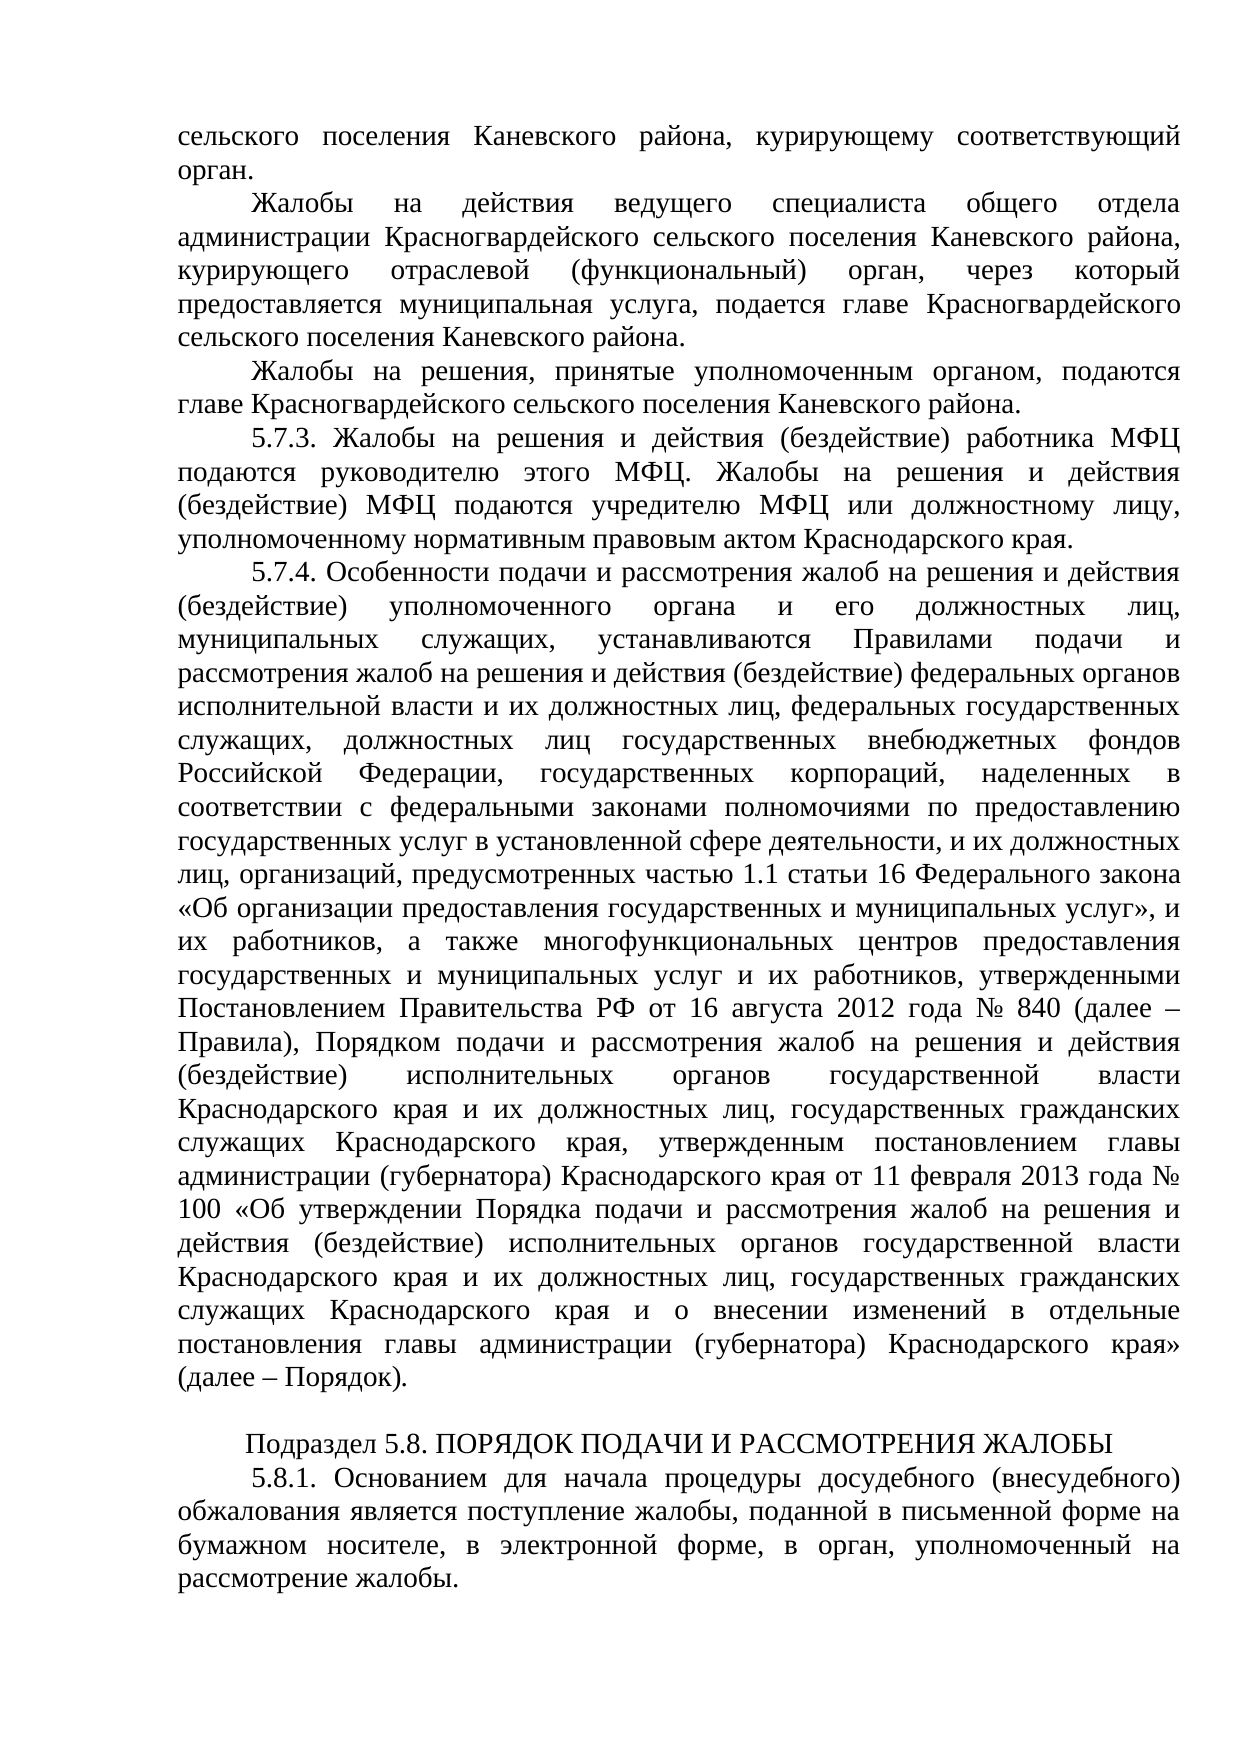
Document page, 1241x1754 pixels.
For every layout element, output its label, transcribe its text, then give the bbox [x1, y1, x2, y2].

text 5.7.3. Жалобы на решения и действия (бездействие) работника МФЦ подаются руководителю этого МФЦ. Жалобы на решения и действия (бездействие) МФЦ подаются учредителю МФЦ или должностному лицу, уполномоченному нормативным правовым актом Краснодарского края. [177, 420, 1181, 554]
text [177, 118, 1181, 185]
text 5.7.4. Особенности подачи и рассмотрения жалоб на решения и действия (бездействие) уполномоченного органа и его должностных лиц, муниципальных служащих, устанавливаются Правилами подачи и рассмотрения жалоб на решения и действия (бездействие) федеральных органов исполнительной власти и их должностных лиц, федеральных государственных служащих, должностных лиц государственных внебюджетных фондов Российской Федерации, государственных корпораций, наделенных в соответствии с федеральными законами полномочиями по предоставлению государственных услуг в установленной сфере деятельности, и их должностных лиц, организаций, предусмотренных частью 1.1 статьи 16 Федерального закона «Об организации предоставления государственных и муниципальных услуг», и их работников, а также многофункциональных центров предоставления государственных и муниципальных услуг и их работников, утвержденными Постановлением Правительства РФ от 16 августа 2012 года № 840 (далее – Правила), Порядком подачи и рассмотрения жалоб на решения и действия (бездействие) исполнительных органов государственной власти Краснодарского края и их должностных лиц, государственных гражданских служащих Краснодарского края, утвержденным постановлением главы администрации (губернатора) Краснодарского края от 11 февраля 2013 года № 100 «Об утверждении Порядка подачи и рассмотрения жалоб на решения и действия (бездействие) исполнительных органов государственной власти Краснодарского края и их должностных лиц, государственных гражданских служащих Краснодарского края и о внесении изменений в отдельные постановления главы администрации (губернатора) Краснодарского края» (далее – Порядок). [177, 554, 1181, 1393]
text Подраздел 5.8. ПОРЯДОК ПОДАЧИ И РАССМОТРЕНИЯ ЖАЛОБЫ [177, 1426, 1181, 1460]
text 5.8.1. Основанием для начала процедуры досудебного (внесудебного) обжалования является поступление жалобы, поданной в письменной форме на бумажном носителе, в электронной форме, в орган, уполномоченный на рассмотрение жалобы. [177, 1460, 1181, 1594]
text Жалобы на решения, принятые уполномоченным органом, подаются главе Красногвардейского сельского поселения Каневского района. [177, 353, 1181, 420]
text Жалобы на действия ведущего специалиста общего отдела администрации Красногвардейского сельского поселения Каневского района, курирующего отраслевой (функциональный) орган, через который предоставляется муниципальная услуга, подается главе Красногвардейского сельского поселения Каневского района. [177, 185, 1181, 353]
